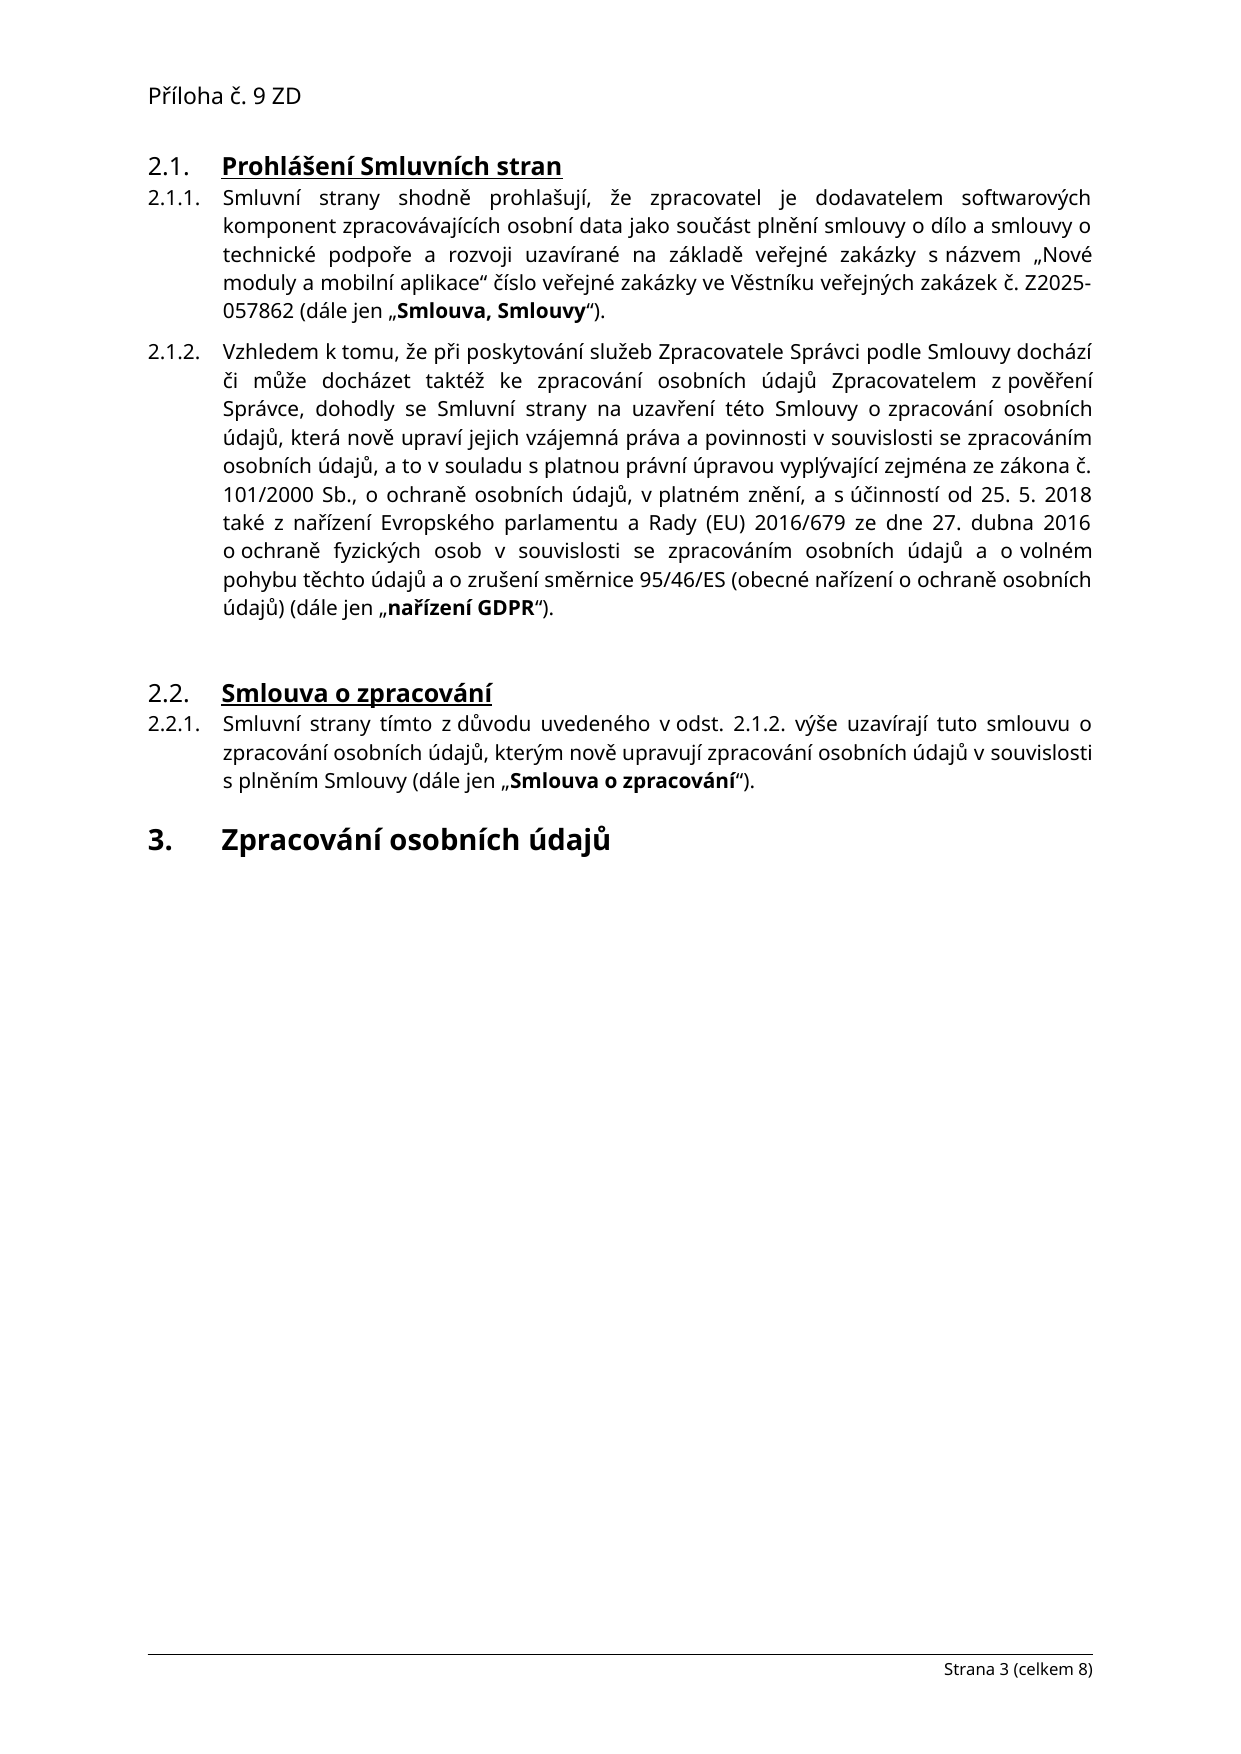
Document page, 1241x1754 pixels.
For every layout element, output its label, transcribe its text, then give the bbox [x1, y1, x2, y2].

text Zpracování osobních údajů [148, 820, 1093, 859]
text Smluvní strany tímto z důvodu uvedeného v odst. 2.1.2. výše uzavírají tuto smlouvu o zpracování osobních údajů, kterým nově upravují zpracování osobních údajů v souvislosti s plněním Smlouvy (dále jen „Smlouva o zpracování“). [148, 709, 1093, 795]
text Prohlášení Smluvních stran [148, 149, 1093, 183]
text Vzhledem k tomu, že při poskytování služeb Zpracovatele Správci podle Smlouvy dochází či může docházet taktéž ke zpracování osobních údajů Zpracovatelem z pověření Správce, dohodly se Smluvní strany na uzavření této Smlouvy o zpracování osobních údajů, která nově upraví jejich vzájemná práva a povinnosti v souvislosti se zpracováním osobních údajů, a to v souladu s platnou právní úpravou vyplývající zejména ze zákona č. 101/2000 Sb., o ochraně osobních údajů, v platném znění, a s účinností od 25. 5. 2018 také z nařízení Evropského parlamentu a Rady (EU) 2016/679 ze dne 27. dubna 2016 o ochraně fyzických osob v souvislosti se zpracováním osobních údajů a o volném pohybu těchto údajů a o zrušení směrnice 95/46/ES (obecné nařízení o ochraně osobních údajů) (dále jen „nařízení GDPR“). [148, 337, 1093, 622]
text Smlouva o zpracování [148, 675, 1093, 709]
text Smluvní strany shodně prohlašují, že zpracovatel je dodavatelem softwarových komponent zpracovávajících osobní data jako součást plnění smlouvy o dílo a smlouvy o technické podpoře a rozvoji uzavírané na základě veřejné zakázky s názvem „Nové moduly a mobilní aplikace“ číslo veřejné zakázky ve Věstníku veřejných zakázek č. Z2025-057862 (dále jen „Smlouva, Smlouvy“). [148, 183, 1093, 325]
